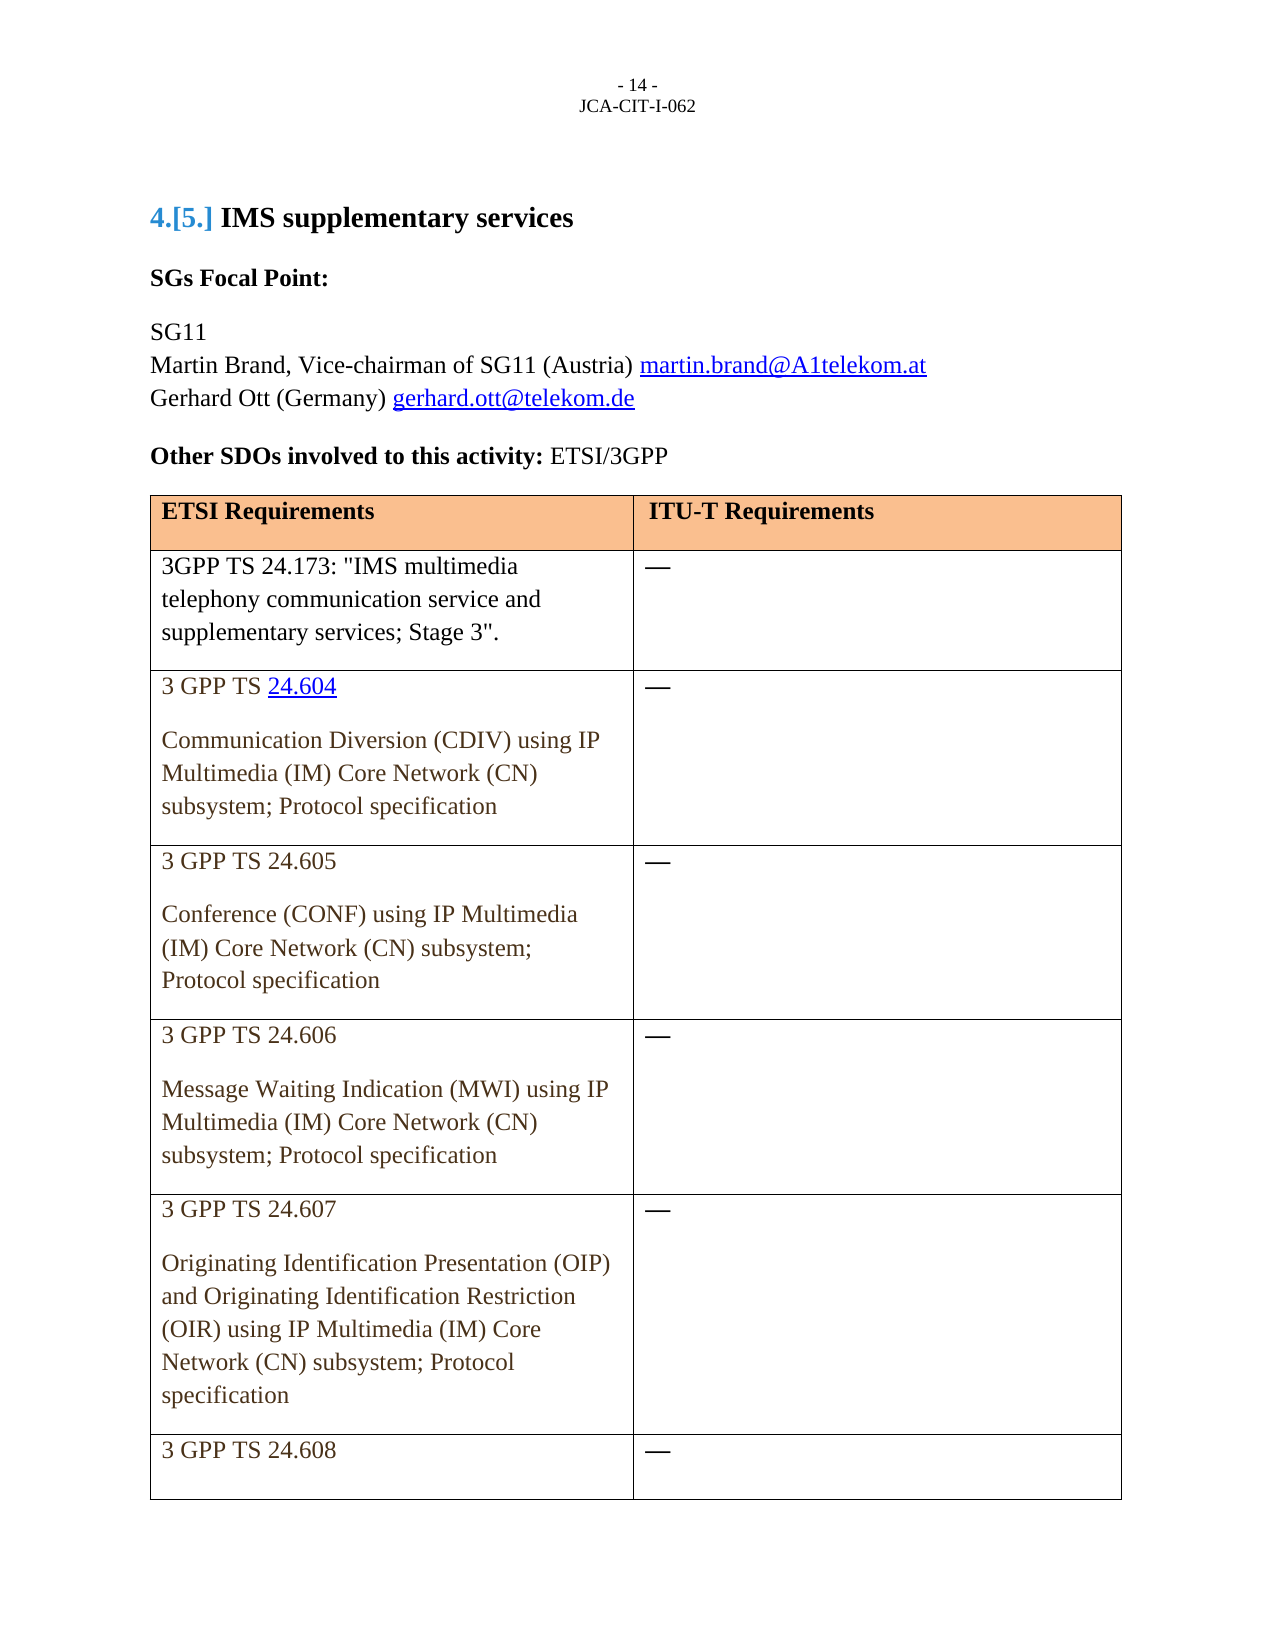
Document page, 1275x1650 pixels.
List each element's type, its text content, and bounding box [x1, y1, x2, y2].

text SGs Focal Point: [150, 263, 1125, 292]
table_cell — [634, 1195, 1121, 1434]
table_cell — [634, 1435, 1121, 1499]
table_header ETSI Requirements [151, 496, 633, 550]
table_cell — [634, 671, 1121, 845]
table_header ITU-T Requirements [634, 496, 1121, 550]
table_cell — [634, 1020, 1121, 1193]
table_cell 3 GPP TS 24.606 Message Waiting Indication (MWI) using IP Multimedia (IM) Core Network (CN) subsystem; Protocol specification [151, 1020, 633, 1193]
text Gerhard Ott (Germany) gerhard.ott@telekom.de [150, 383, 1125, 412]
table_cell — [634, 551, 1121, 670]
table_cell 3 GPP TS 24.605 Conference (CONF) using IP Multimedia (IM) Core Network (CN) subsystem; Protocol specification [151, 846, 633, 1019]
table_cell — [634, 846, 1121, 1019]
table_cell 3 GPP TS 24.607 Originating Identification Presentation (OIP) and Originating Identification Restriction (OIR) using IP Multimedia (IM) Core Network (CN) subsystem; Protocol specification [151, 1195, 633, 1434]
text Martin Brand, Vice-chairman of SG11 (Austria) martin.brand@A1telekom.at [150, 350, 1125, 379]
table_cell 3 GPP TS 24.604 Communication Diversion (CDIV) using IP Multimedia (IM) Core Network (CN) subsystem; Protocol specification [151, 671, 633, 845]
table_cell 3GPP TS 24.173: "IMS multimedia telephony communication service and supplementary services; Stage 3". [151, 551, 633, 670]
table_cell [151, 1435, 633, 1499]
subtitle IMS supplementary services [150, 200, 1125, 233]
text Other SDOs involved to this activity: ETSI/3GPP [150, 441, 1125, 470]
text SG11 [150, 317, 1125, 346]
